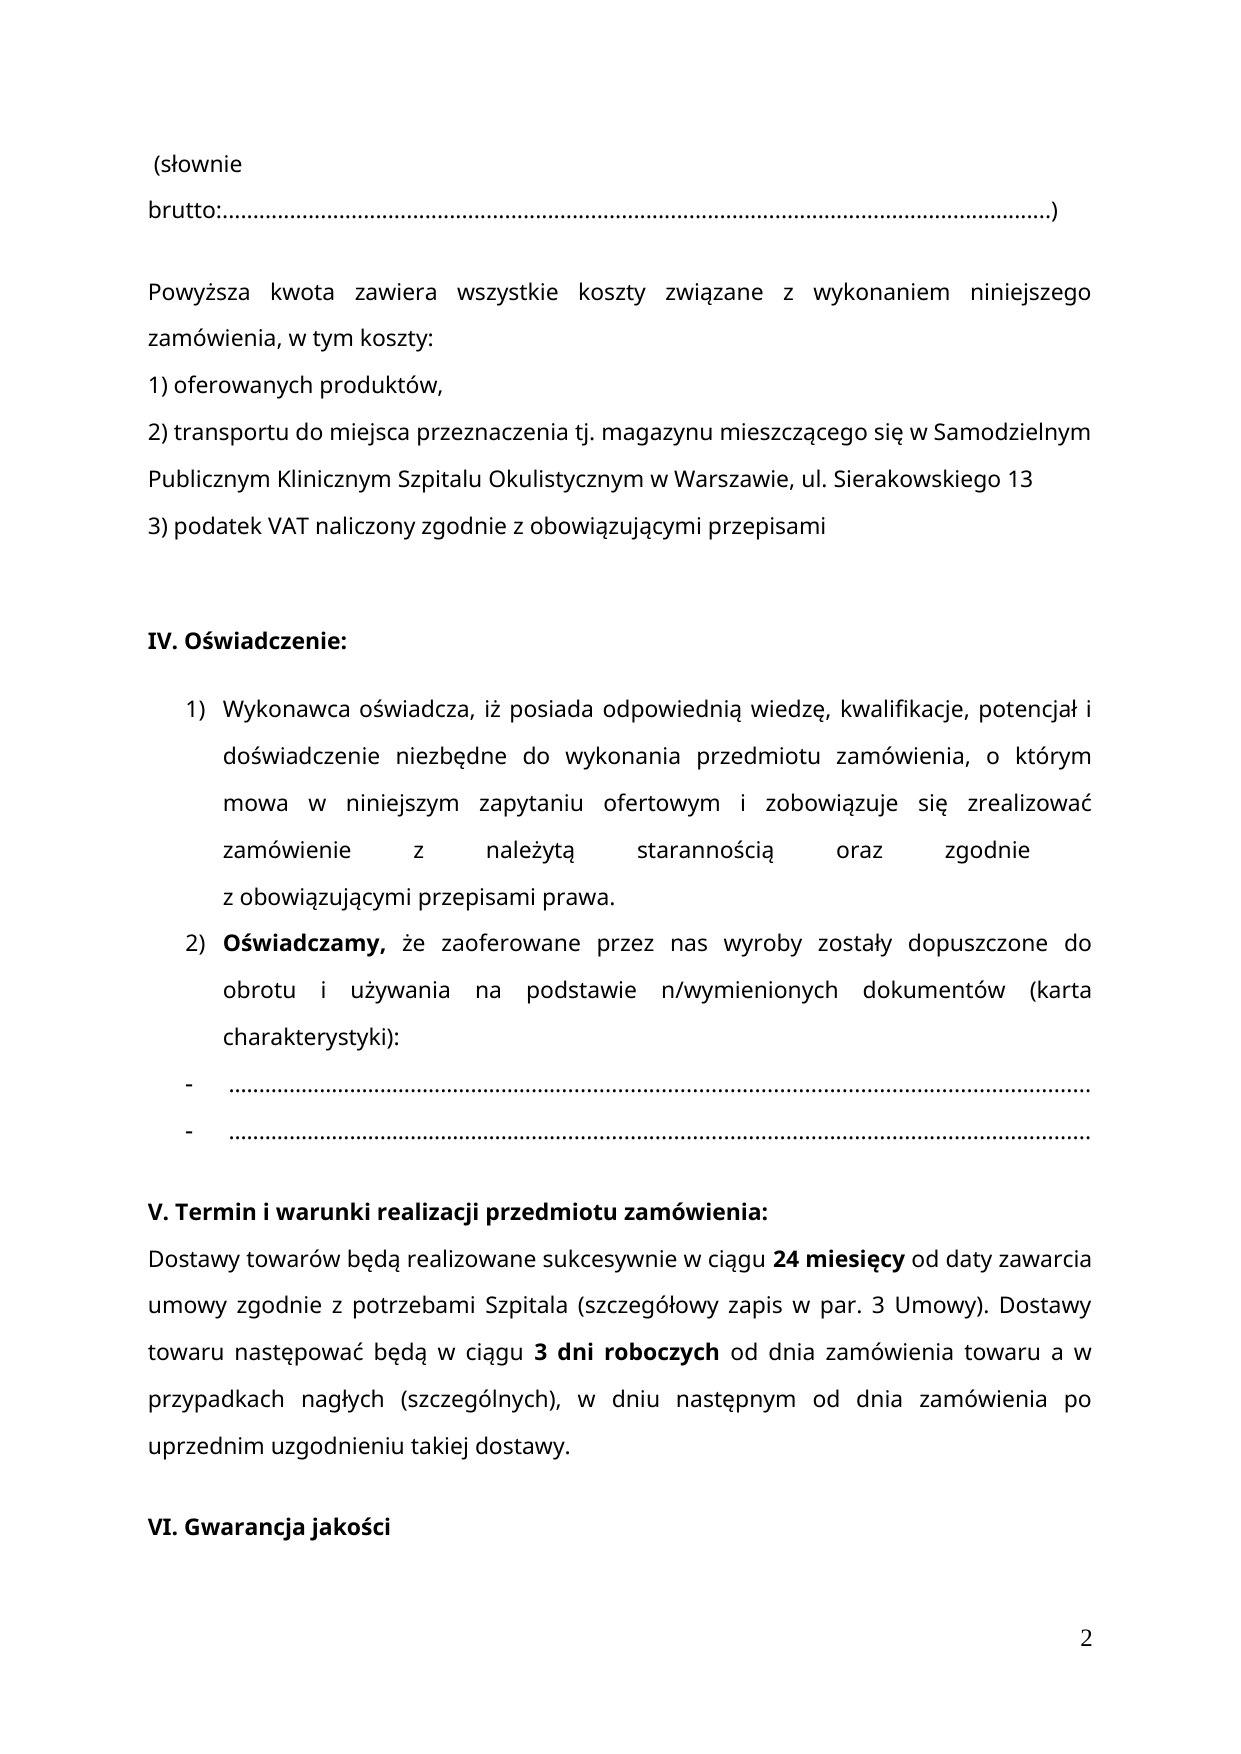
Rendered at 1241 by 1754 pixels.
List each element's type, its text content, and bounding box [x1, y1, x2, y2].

text Powyższa kwota zawiera wszystkie koszty związane z wykonaniem niniejszego zamówienia, w tym koszty: [148, 275, 1093, 353]
text Dostawy towarów będą realizowane sukcesywnie w ciągu 24 miesięcy od daty zawarcia umowy zgodnie z potrzebami Szpitala (szczegółowy zapis w par. 3 Umowy). Dostawy towaru następować będą w ciągu 3 dni roboczych od dnia zamówienia towaru a w przypadkach nagłych (szczególnych), w dniu następnym od dnia zamówienia po uprzednim uzgodnieniu takiej dostawy. [148, 1243, 1093, 1461]
list Oświadczamy, że zaoferowane przez nas wyroby zostały dopuszczone do obrotu i używania na podstawie n/wymienionych dokumentów (karta charakterystyki): [185, 927, 1093, 1052]
text V. Termin i warunki realizacji przedmiotu zamówienia: [148, 1196, 1093, 1227]
text 2) transportu do miejsca przeznaczenia tj. magazynu mieszczącego się w Samodzielnym Publicznym Klinicznym Szpitalu Okulistycznym w Warszawie, ul. Sierakowskiego 13 [148, 416, 1093, 494]
text VI. Gwarancja jakości [148, 1511, 1093, 1542]
text (słownie brutto:.......................................................................................................................................) [148, 148, 1093, 226]
text 1) oferowanych produktów, [148, 369, 1093, 400]
text IV. Oświadczenie: [148, 625, 1093, 656]
text 3) podatek VAT naliczony zgodnie z obowiązującymi przepisami [148, 510, 1093, 541]
list Wykonawca oświadcza, iż posiada odpowiednią wiedzę, kwalifikacje, potencjał i doświadczenie niezbędne do wykonania przedmiotu zamówienia, o którym mowa w niniejszym zapytaniu ofertowym i zobowiązuje się zrealizować zamówienie z należytą starannością oraz zgodnie z obowiązującymi przepisami prawa. [185, 693, 1093, 912]
